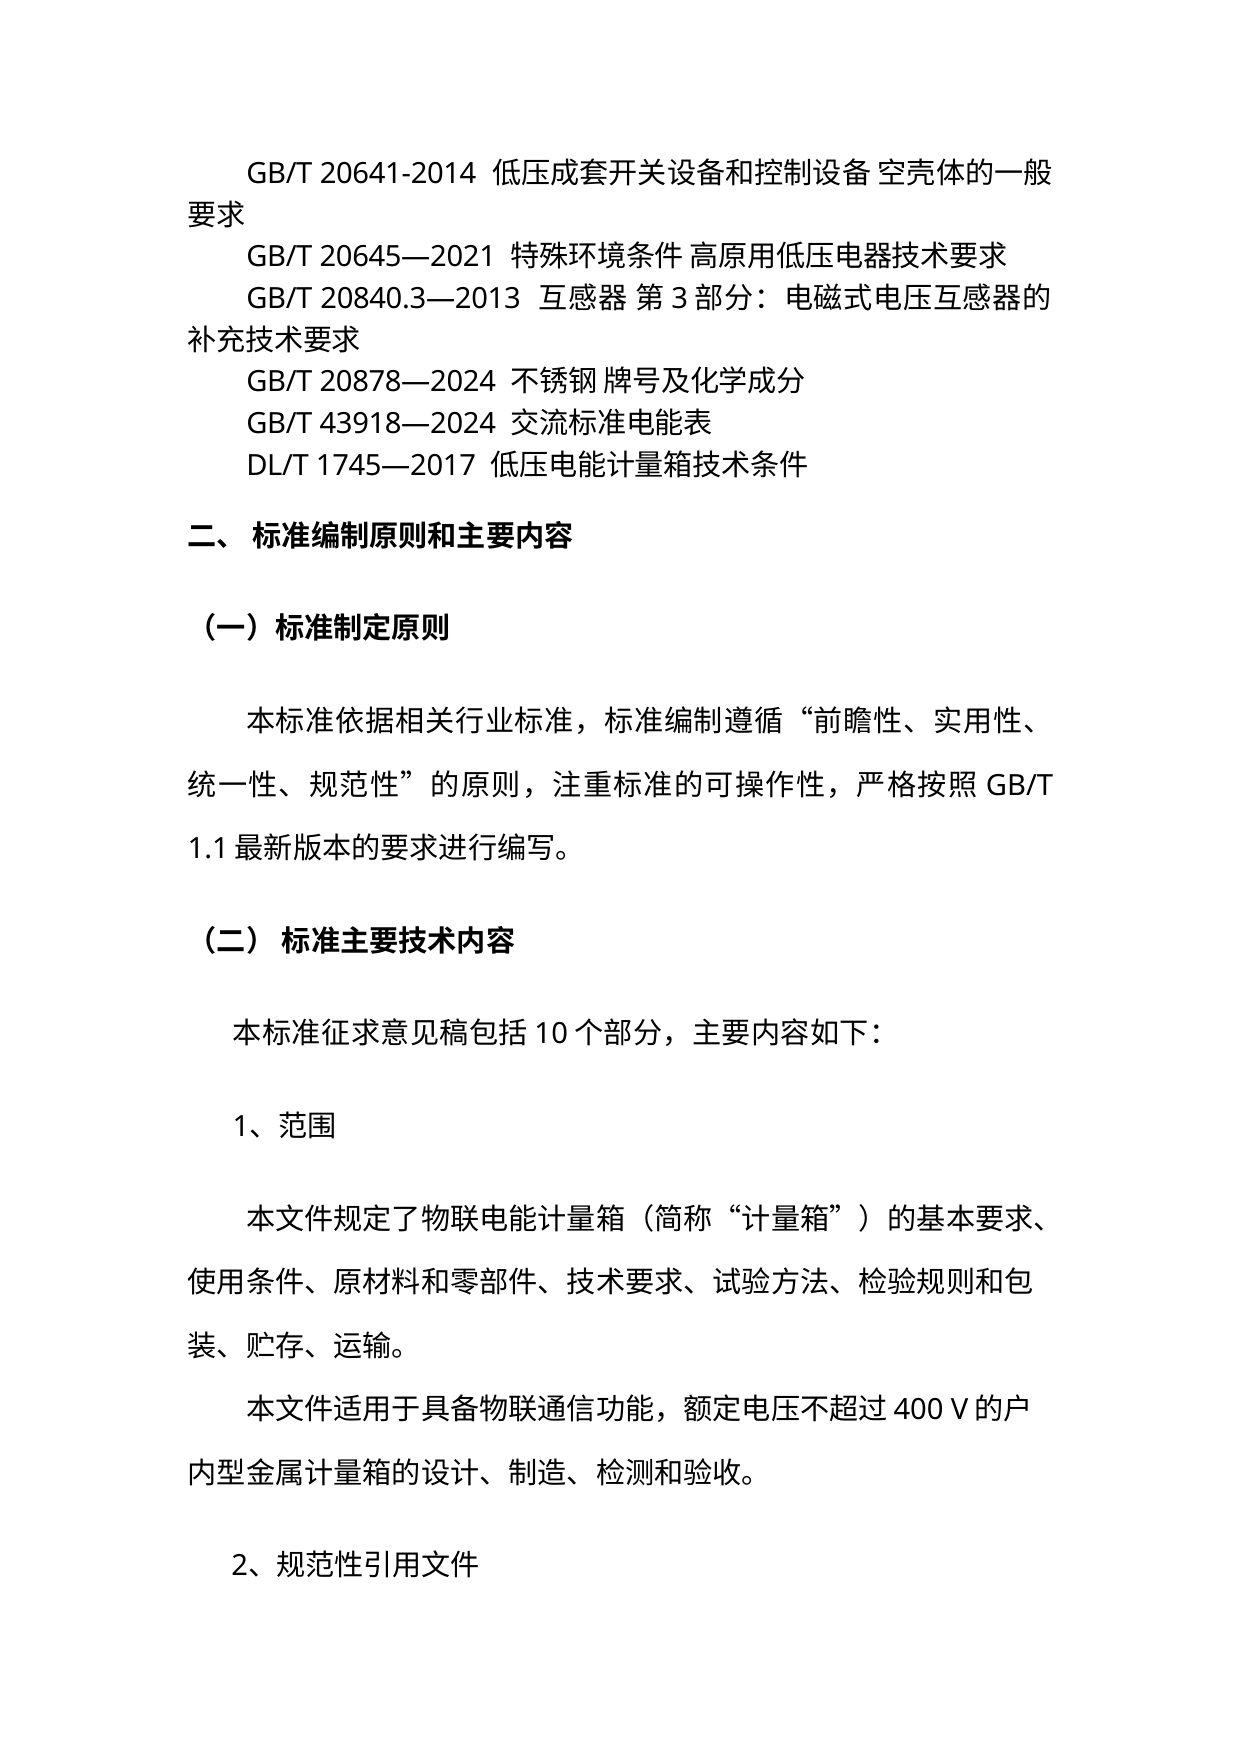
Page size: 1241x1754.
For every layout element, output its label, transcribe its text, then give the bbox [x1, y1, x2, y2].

text 本文件规定了物联电能计量箱（简称“计量箱”）的基本要求、使用条件、原材料和零部件、技术要求、试验方法、检验规则和包装、贮存、运输。 [187, 1195, 1053, 1364]
subtitle 二、 标准编制原则和主要内容 [187, 512, 1053, 555]
text GB/T 20641-2014 低压成套开关设备和控制设备 空壳体的一般要求 [187, 150, 1053, 233]
text GB/T 20840.3—2013 互感器 第3部分：电磁式电压互感器的补充技术要求 [187, 275, 1053, 358]
text 2、规范性引用文件 [187, 1542, 1053, 1584]
text GB/T 20878—2024 不锈钢 牌号及化学成分 [187, 358, 1053, 400]
subtitle （二） 标准主要技术内容 [187, 917, 1053, 960]
text GB/T 20645—2021 特殊环境条件 高原用低压电器技术要求 [187, 233, 1053, 275]
text DL/T 1745—2017 低压电能计量箱技术条件 [187, 442, 1053, 483]
text GB/T 43918—2024 交流标准电能表 [187, 400, 1053, 442]
text 1、范围 [187, 1103, 1053, 1145]
text 本标准征求意见稿包括10个部分，主要内容如下： [187, 1010, 1053, 1052]
text 本文件适用于具备物联通信功能，额定电压不超过400 V的户内型金属计量箱的设计、制造、检测和验收。 [187, 1386, 1053, 1492]
text 本标准依据相关行业标准，标准编制遵循“前瞻性、实用性、统一性、规范性”的原则，注重标准的可操作性，严格按照GB/T 1.1最新版本的要求进行编写。 [187, 698, 1053, 867]
text （一）标准制定原则 [187, 605, 1053, 647]
